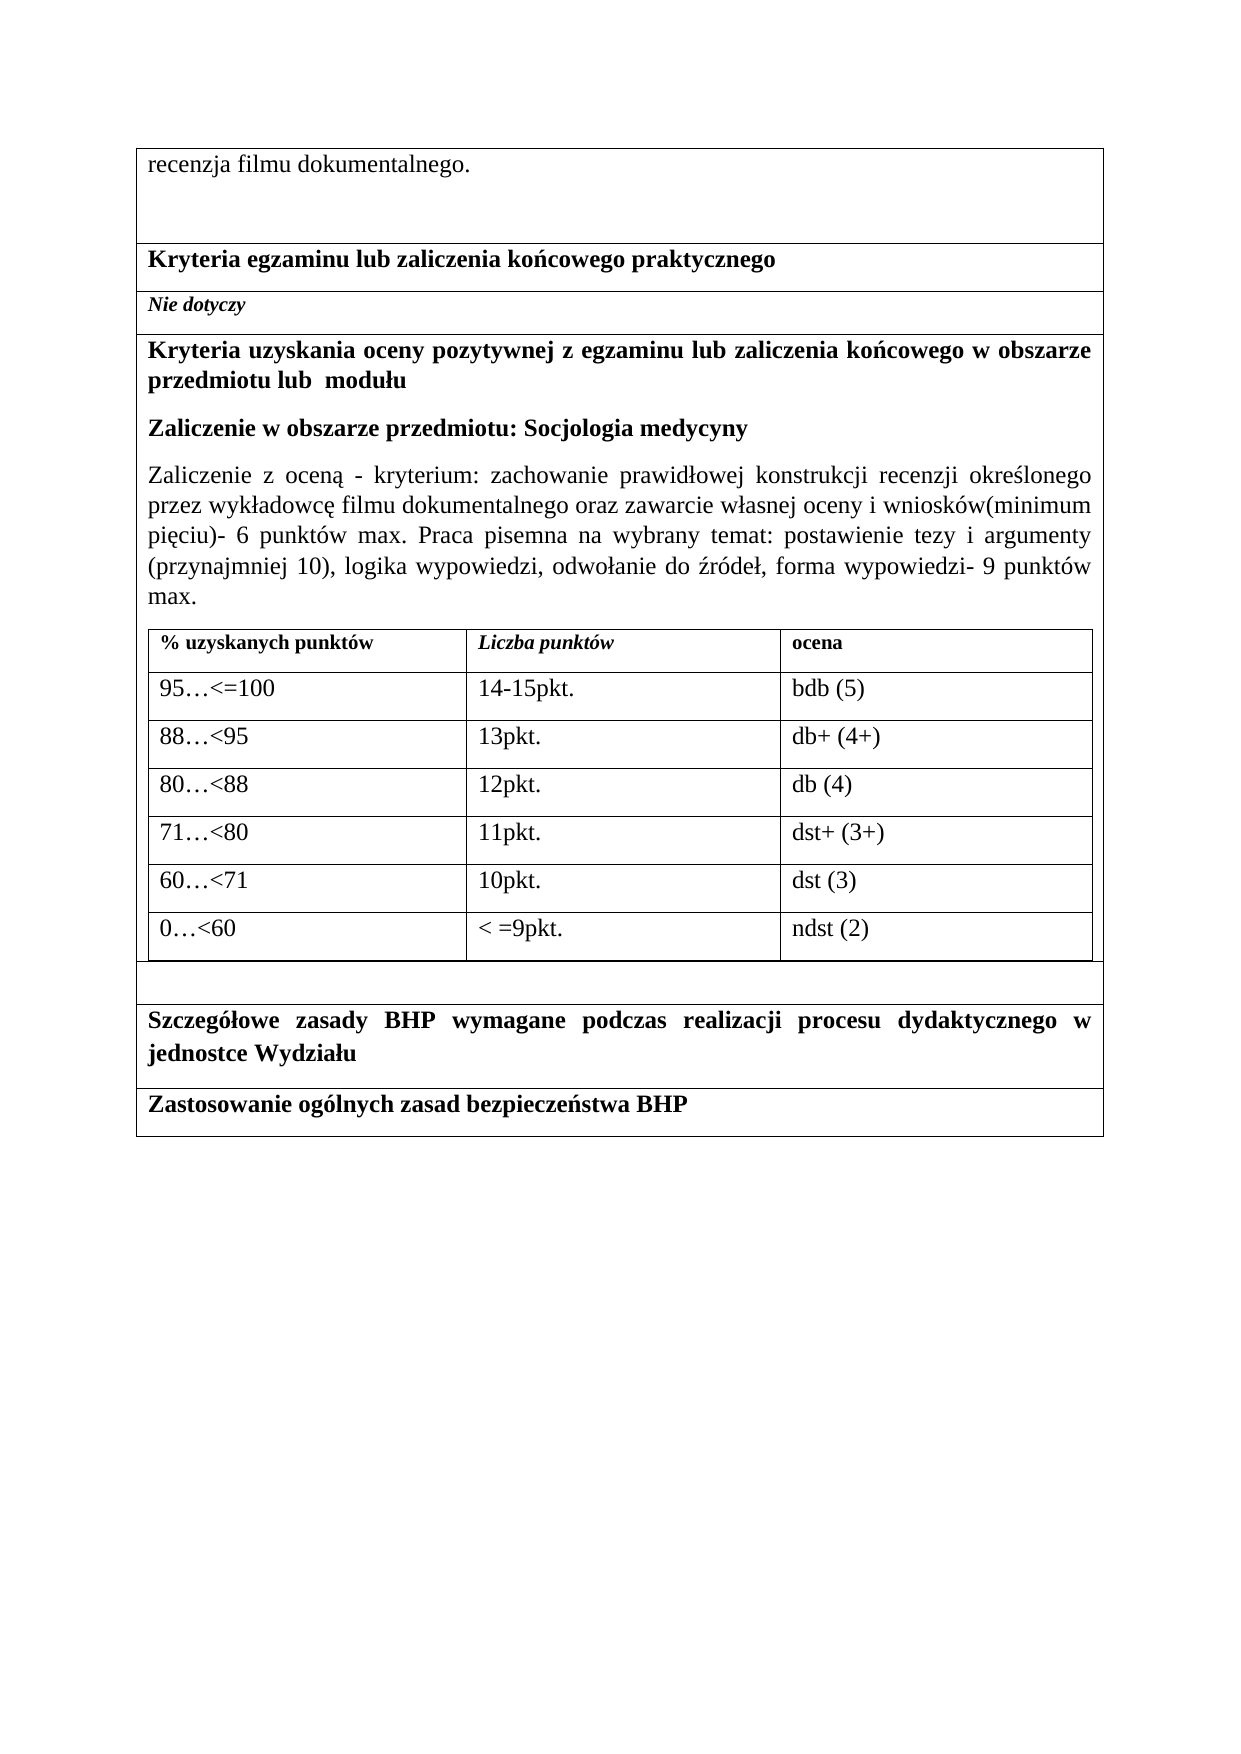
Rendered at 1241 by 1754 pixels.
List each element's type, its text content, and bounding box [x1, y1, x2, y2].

table_cell Kryteria egzaminu lub zaliczenia końcowego praktycznego [137, 244, 1103, 291]
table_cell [137, 149, 1103, 243]
table_cell Kryteria uzyskania oceny pozytywnej z egzaminu lub zaliczenia końcowego w obszarze przedmiotu lub modułu Zaliczenie w obszarze przedmiotu: Socjologia medycyny Zaliczenie z oceną - kryterium: zachowanie prawidłowej konstrukcji recenzji określonego przez wykładowcę filmu dokumentalnego oraz zawarcie własnej oceny i wniosków(minimum pięciu)- 6 punktów max. Praca pisemna na wybrany temat: postawienie tezy i argumenty (przynajmniej 10), logika wypowiedzi, odwołanie do źródeł, forma wypowiedzi- 9 punktów max. [137, 335, 1103, 961]
table_cell [137, 962, 1103, 1004]
table_cell Szczegółowe zasady BHP wymagane podczas realizacji procesu dydaktycznego w jednostce Wydziału [137, 1005, 1103, 1088]
table_cell Zastosowanie ogólnych zasad bezpieczeństwa BHP [137, 1089, 1103, 1136]
table_cell Nie dotyczy [137, 292, 1103, 334]
